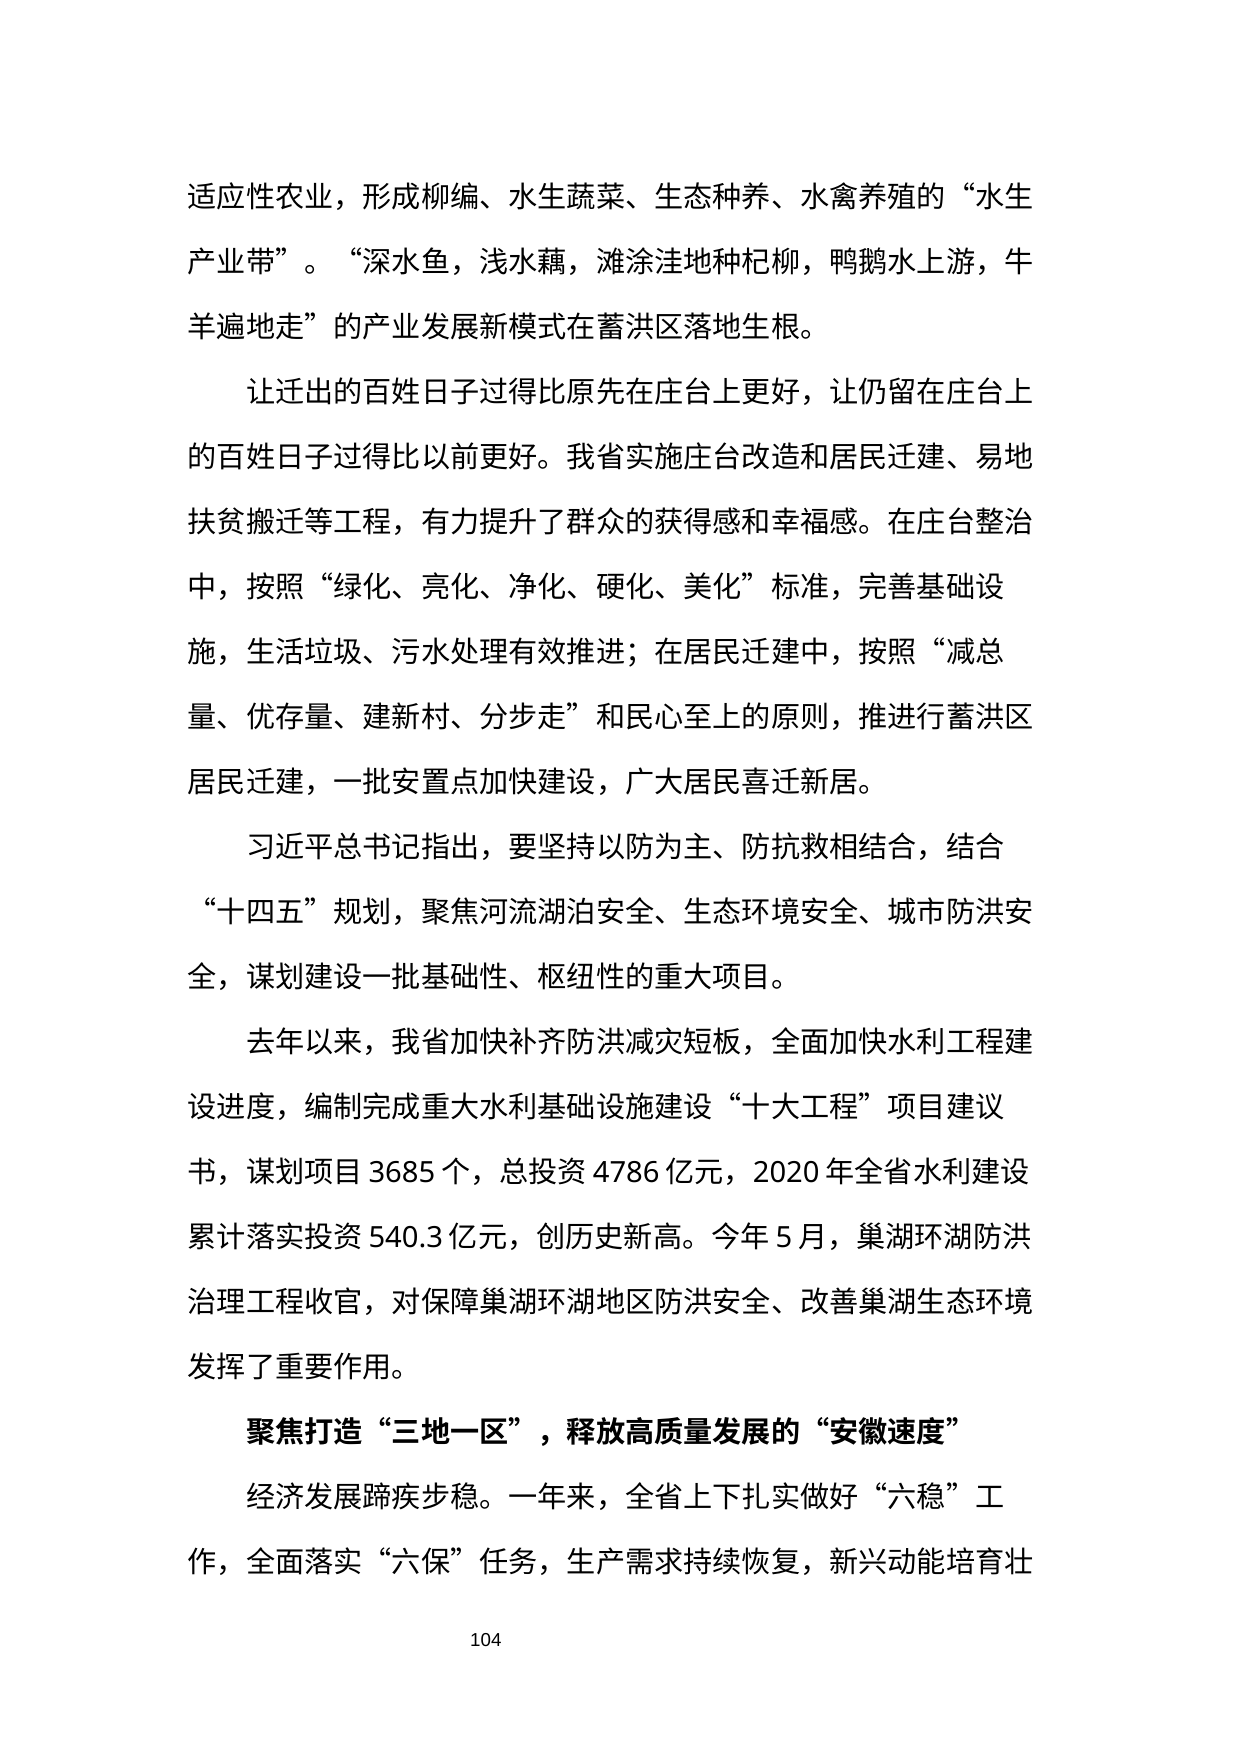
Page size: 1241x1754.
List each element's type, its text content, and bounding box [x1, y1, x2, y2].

text 去年以来，我省加快补齐防洪减灾短板，全面加快水利工程建设进度，编制完成重大水利基础设施建设“十大工程”项目建议书，谋划项目3685个，总投资4786亿元，2020年全省水利建设累计落实投资540.3亿元，创历史新高。今年5月，巢湖环湖防洪治理工程收官，对保障巢湖环湖地区防洪安全、改善巢湖生态环境发挥了重要作用。 [187, 1007, 1053, 1397]
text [187, 162, 1053, 357]
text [187, 1462, 1053, 1592]
text 习近平总书记指出，要坚持以防为主、防抗救相结合，结合“十四五”规划，聚焦河流湖泊安全、生态环境安全、城市防洪安全，谋划建设一批基础性、枢纽性的重大项目。 [187, 812, 1053, 1007]
text 让迁出的百姓日子过得比原先在庄台上更好，让仍留在庄台上的百姓日子过得比以前更好。我省实施庄台改造和居民迁建、易地扶贫搬迁等工程，有力提升了群众的获得感和幸福感。在庄台整治中，按照“绿化、亮化、净化、硬化、美化”标准，完善基础设施，生活垃圾、污水处理有效推进；在居民迁建中，按照“减总量、优存量、建新村、分步走”和民心至上的原则，推进行蓄洪区居民迁建，一批安置点加快建设，广大居民喜迁新居。 [187, 357, 1053, 812]
text 聚焦打造“三地一区”，释放高质量发展的“安徽速度” [187, 1397, 1053, 1462]
